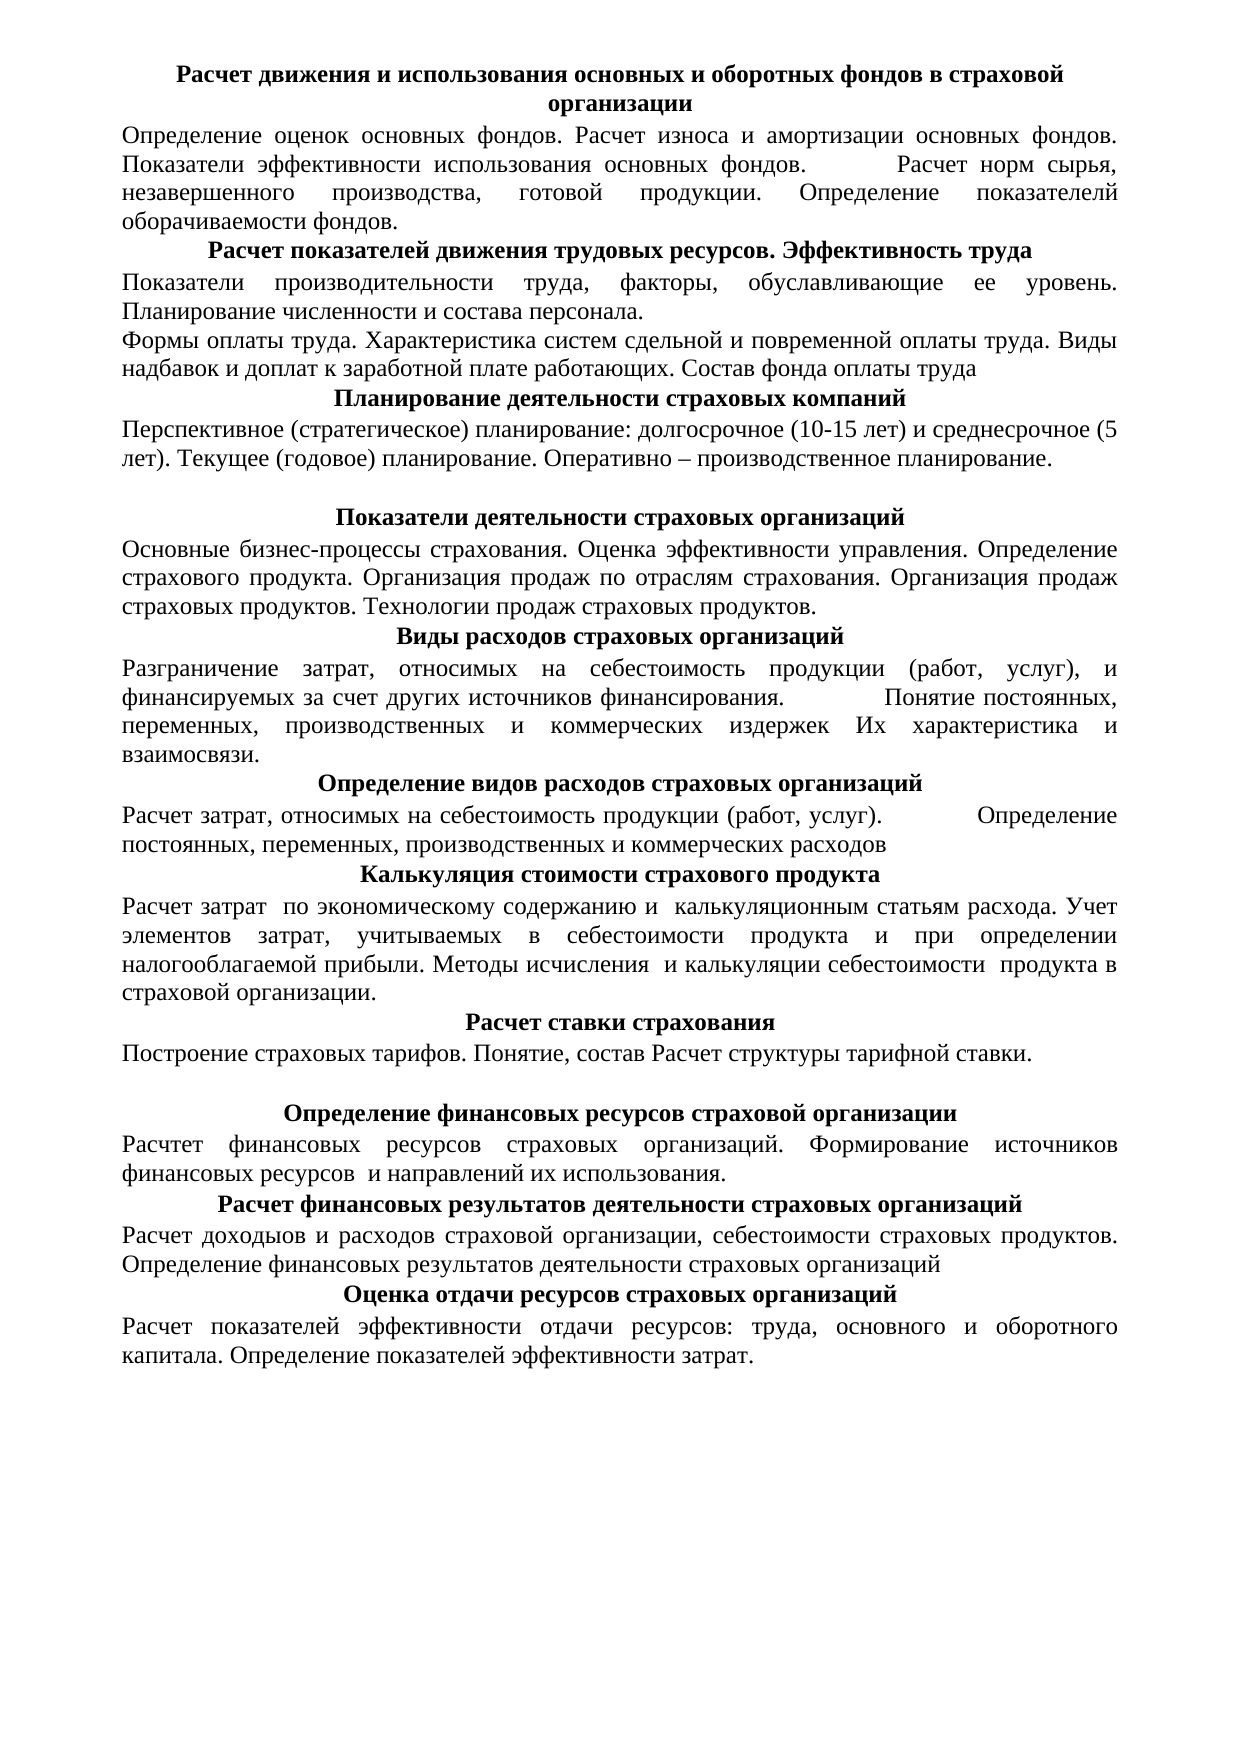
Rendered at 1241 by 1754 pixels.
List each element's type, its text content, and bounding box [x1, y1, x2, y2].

table_cell Калькуляция стоимости страхового продукта [118, 860, 1122, 891]
table_cell Определение финансовых ресурсов страховой организации [118, 1098, 1122, 1129]
table_cell Расчет финансовых результатов деятельности страховых организаций [118, 1189, 1122, 1220]
table_cell Оценка отдачи ресурсов страховых организаций [118, 1280, 1122, 1311]
table_cell Основные бизнес-процессы страхования. Оценка эффективности управления. Определение страхового продукта. Организация продаж по отраслям страхования. Организация продаж страховых продуктов. Технологии продаж страховых продуктов. [118, 534, 1122, 620]
table_cell Построение страховых тарифов. Понятие, состав Расчет структуры тарифной ставки. [118, 1039, 1122, 1096]
table_cell Определение оценок основных фондов. Расчет износа и амортизации основных фондов. Показатели эффективности использования основных фондов. Расчет норм сырья, незавершенного производства, готовой продукции. Определение показателелй оборачиваемости фондов. [118, 120, 1122, 234]
table_cell Расчет доходыов и расходов страховой организации, себестоимости страховых продуктов. Определение финансовых результатов деятельности страховых организаций [118, 1220, 1122, 1278]
table_header Расчет движения и использования основных и оборотных фондов в страховой организации [118, 59, 1122, 120]
table_cell Перспективное (стратегическое) планирование: долгосрочное (10-15 лет) и среднесрочное (5 лет). Текущее (годовое) планирование. Оперативно – производственное планирование. [118, 415, 1122, 501]
table_cell Определение видов расходов страховых организаций [118, 769, 1122, 800]
table_cell Расчет затрат по экономическому содержанию и калькуляционным статьям расхода. Учет элементов затрат, учитываемых в себестоимости продукта и при определении налогооблагаемой прибыли. Методы исчисления и калькуляции себестоимости продукта в страховой организации. [118, 891, 1122, 1005]
table_cell Планирование деятельности страховых компаний [118, 383, 1122, 414]
table_cell Расчтет финансовых ресурсов страховых организаций. Формирование источников финансовых ресурсов и направлений их использования. [118, 1129, 1122, 1187]
table_cell Расчет показателей движения трудовых ресурсов. Эффективность труда [118, 236, 1122, 267]
table_cell Показатели производительности труда, факторы, обуславливающие ее уровень. Планирование численности и состава персонала. Формы оплаты труда. Характеристика систем сдельной и повременной оплаты труда. Виды надбавок и доплат к заработной плате работающих. Состав фонда оплаты труда [118, 267, 1122, 381]
table_cell Разграничение затрат, относимых на себестоимость продукции (работ, услуг), и финансируемых за счет других источников финансирования. Понятие постоянных, переменных, производственных и коммерческих издержек Их характеристика и взаимосвязи. [118, 653, 1122, 767]
table_cell Расчет затрат, относимых на себестоимость продукции (работ, услуг). Определение постоянных, переменных, производственных и коммерческих расходов [118, 800, 1122, 858]
table_cell Показатели деятельности страховых организаций [118, 502, 1122, 534]
table_cell Виды расходов страховых организаций [118, 621, 1122, 653]
table_cell Расчет ставки страхования [118, 1007, 1122, 1038]
table_cell Расчет показателей эффективности отдачи ресурсов: труда, основного и оборотного капитала. Определение показателей эффективности затрат. [118, 1311, 1122, 1369]
